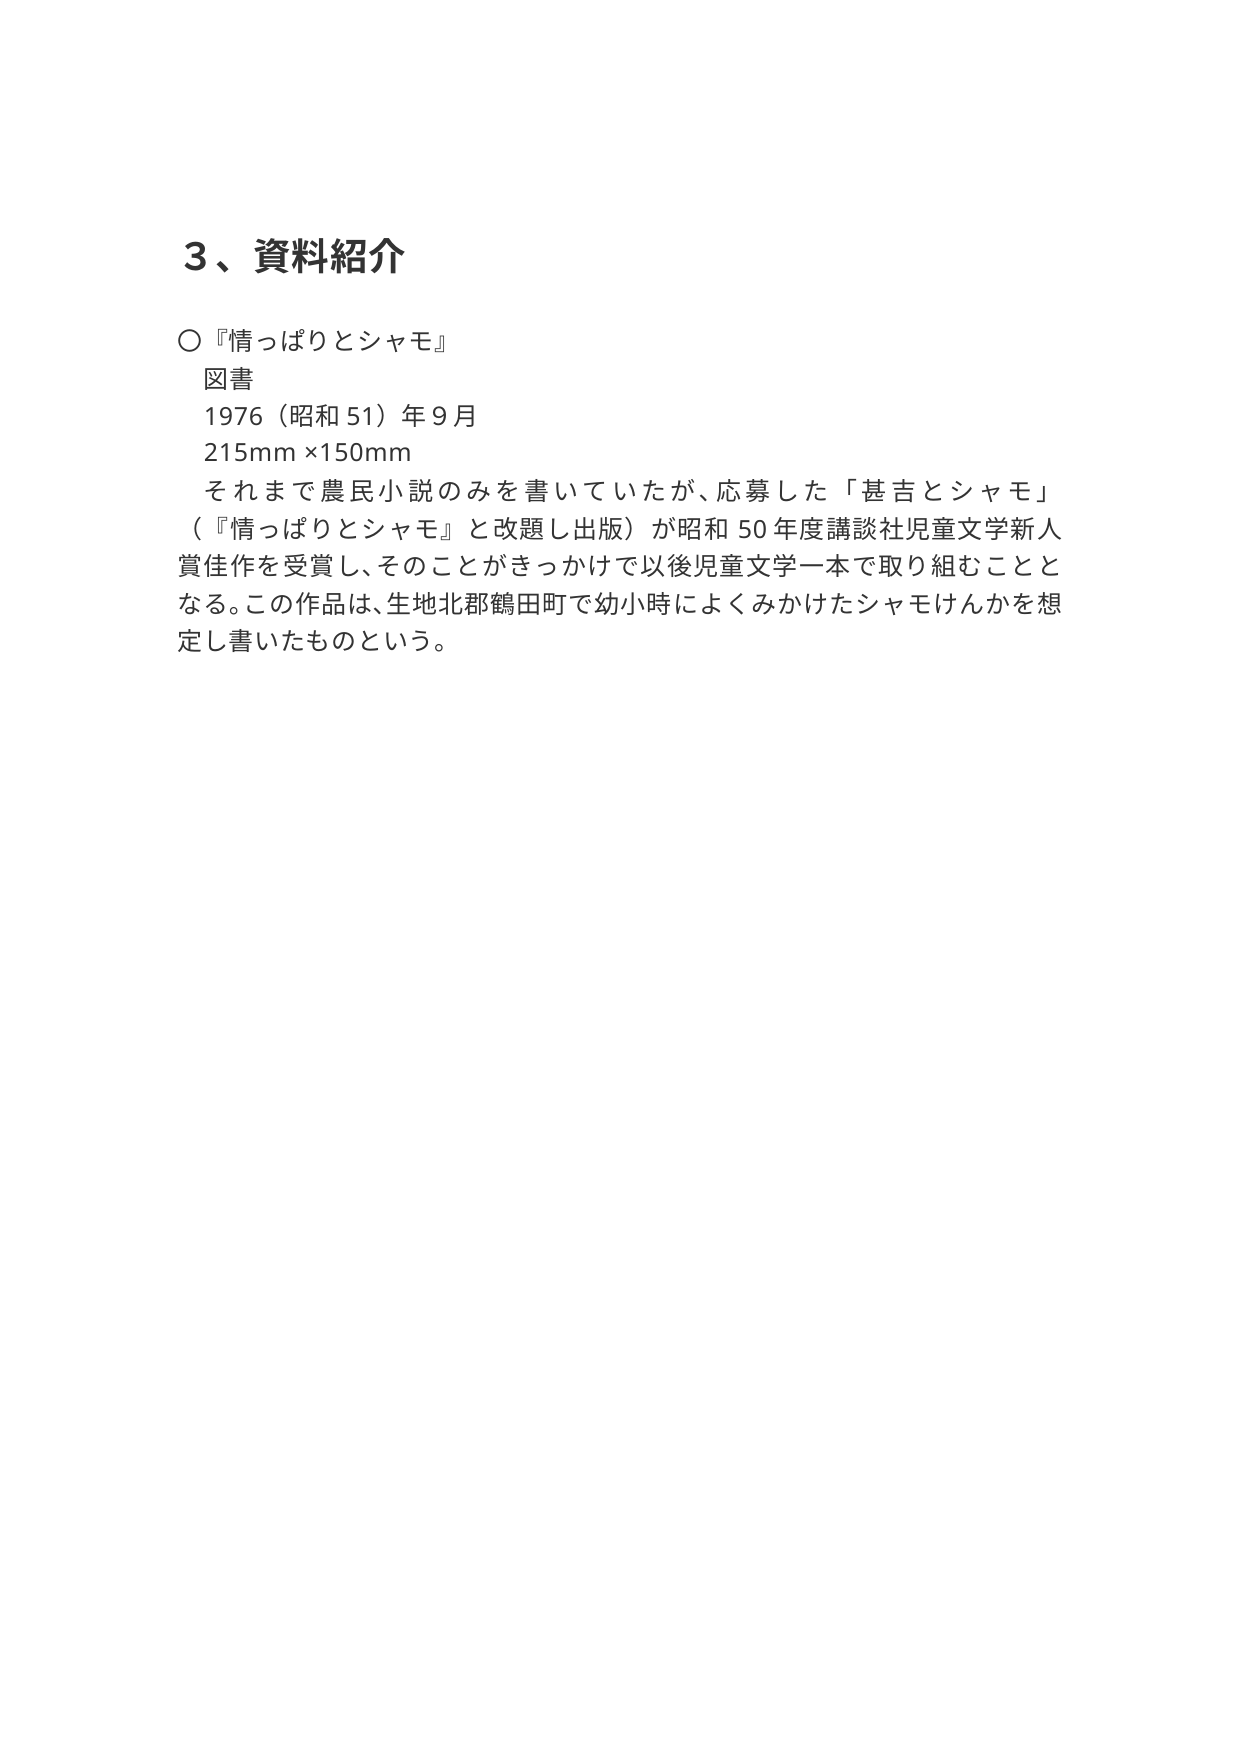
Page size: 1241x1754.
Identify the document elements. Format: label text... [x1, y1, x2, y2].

text 図書 [177, 358, 1063, 396]
text 215mm ×150mm [177, 433, 1063, 471]
text 1976（昭和51）年９月 [177, 396, 1063, 433]
text それまで農民小説のみを書いていたが､応募した「甚吉とシャモ」（『情っぱりとシャモ』と改題し出版）が昭和50年度講談社児童文学新人賞佳作を受賞し､そのことがきっかけで以後児童文学一本で取り組むこととなる｡この作品は､生地北郡鶴田町で幼小時によくみかけたシャモけんかを想定し書いたものという。 [177, 471, 1063, 658]
text ３、資料紹介 [177, 217, 1063, 292]
text 〇『情っぱりとシャモ』 [177, 321, 1063, 358]
